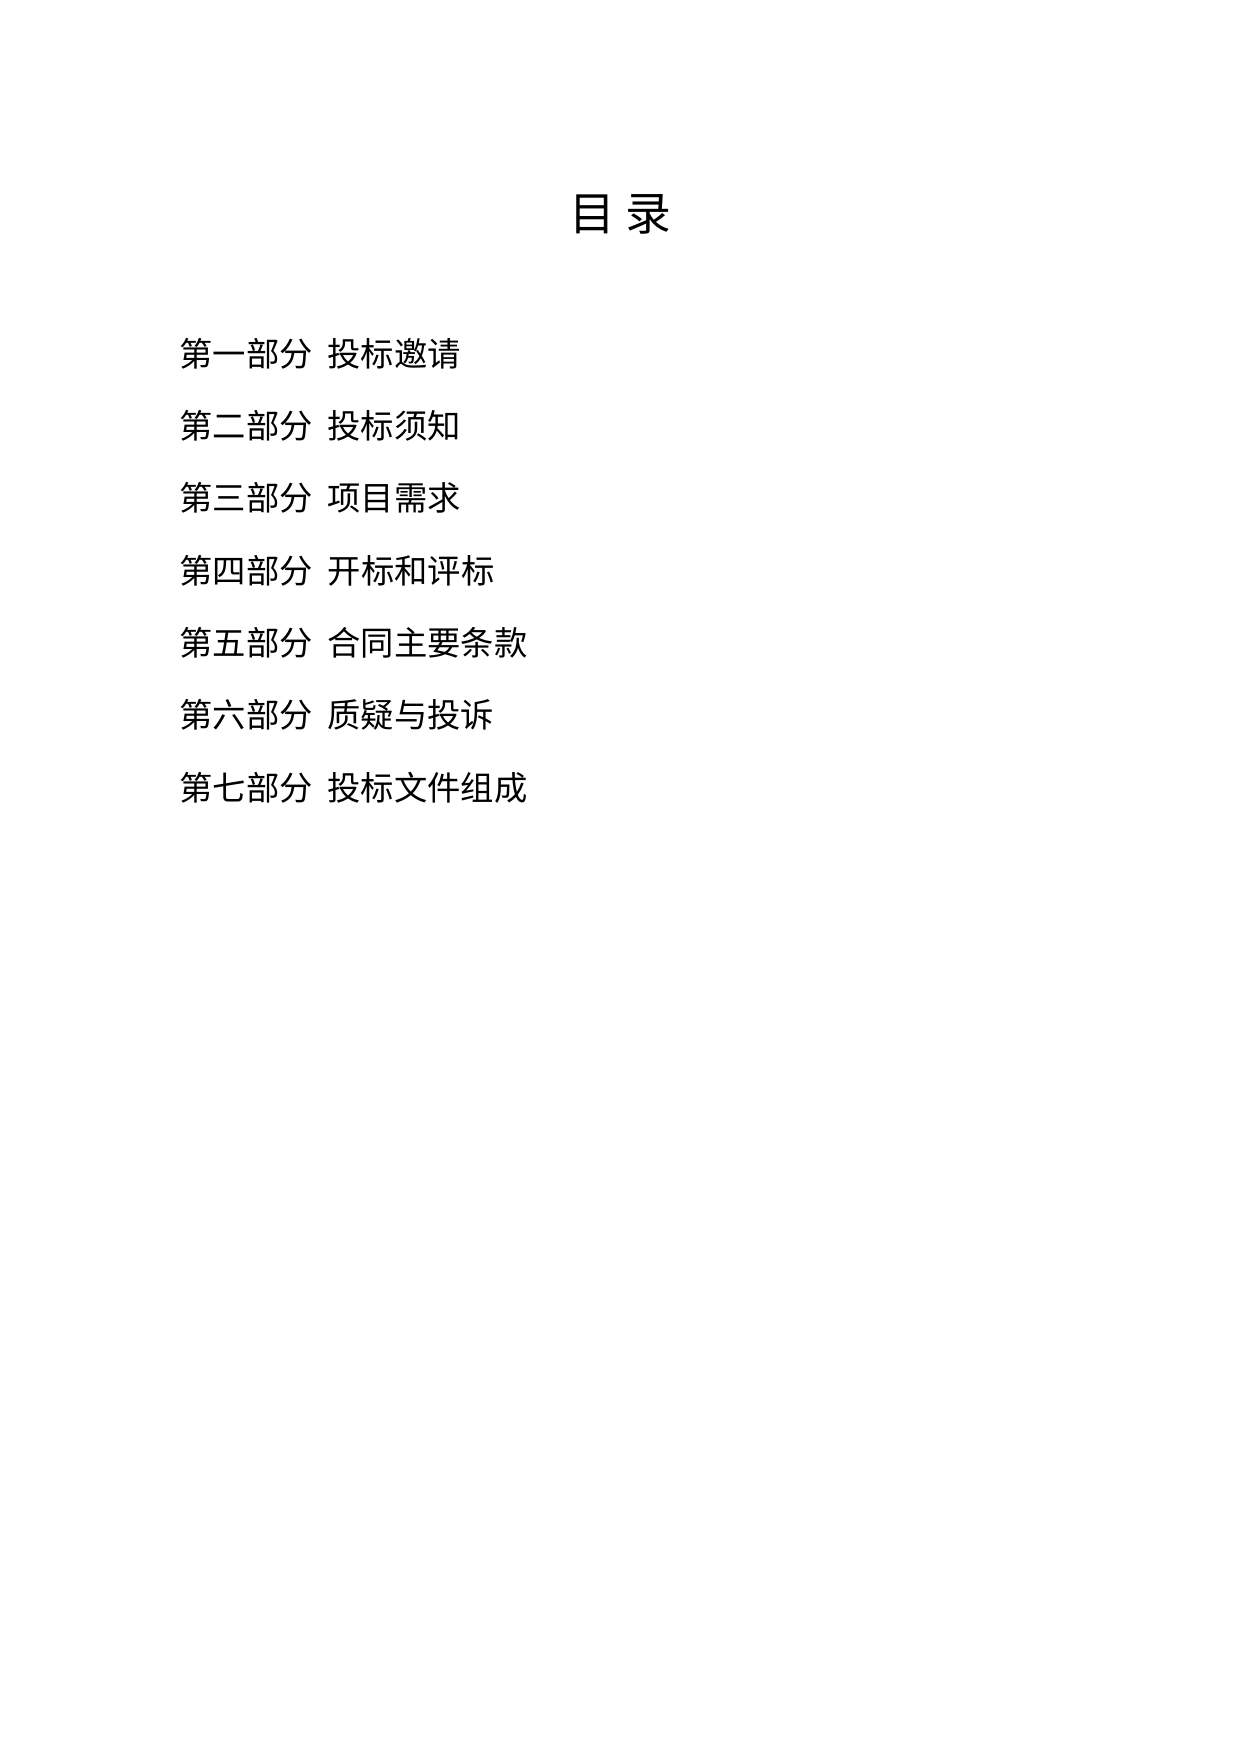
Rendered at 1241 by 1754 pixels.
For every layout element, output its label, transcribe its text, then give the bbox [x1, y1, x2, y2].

text 第六部分 质疑与投诉 [112, 689, 1128, 737]
text 第七部分 投标文件组成 [112, 761, 1128, 809]
text 第四部分 开标和评标 [112, 544, 1128, 593]
text 目 录 [112, 162, 1128, 259]
text 第二部分 投标须知 [112, 400, 1128, 448]
text 第三部分 项目需求 [112, 472, 1128, 520]
text 第五部分 合同主要条款 [112, 617, 1128, 665]
text 第一部分 投标邀请 [112, 328, 1128, 376]
